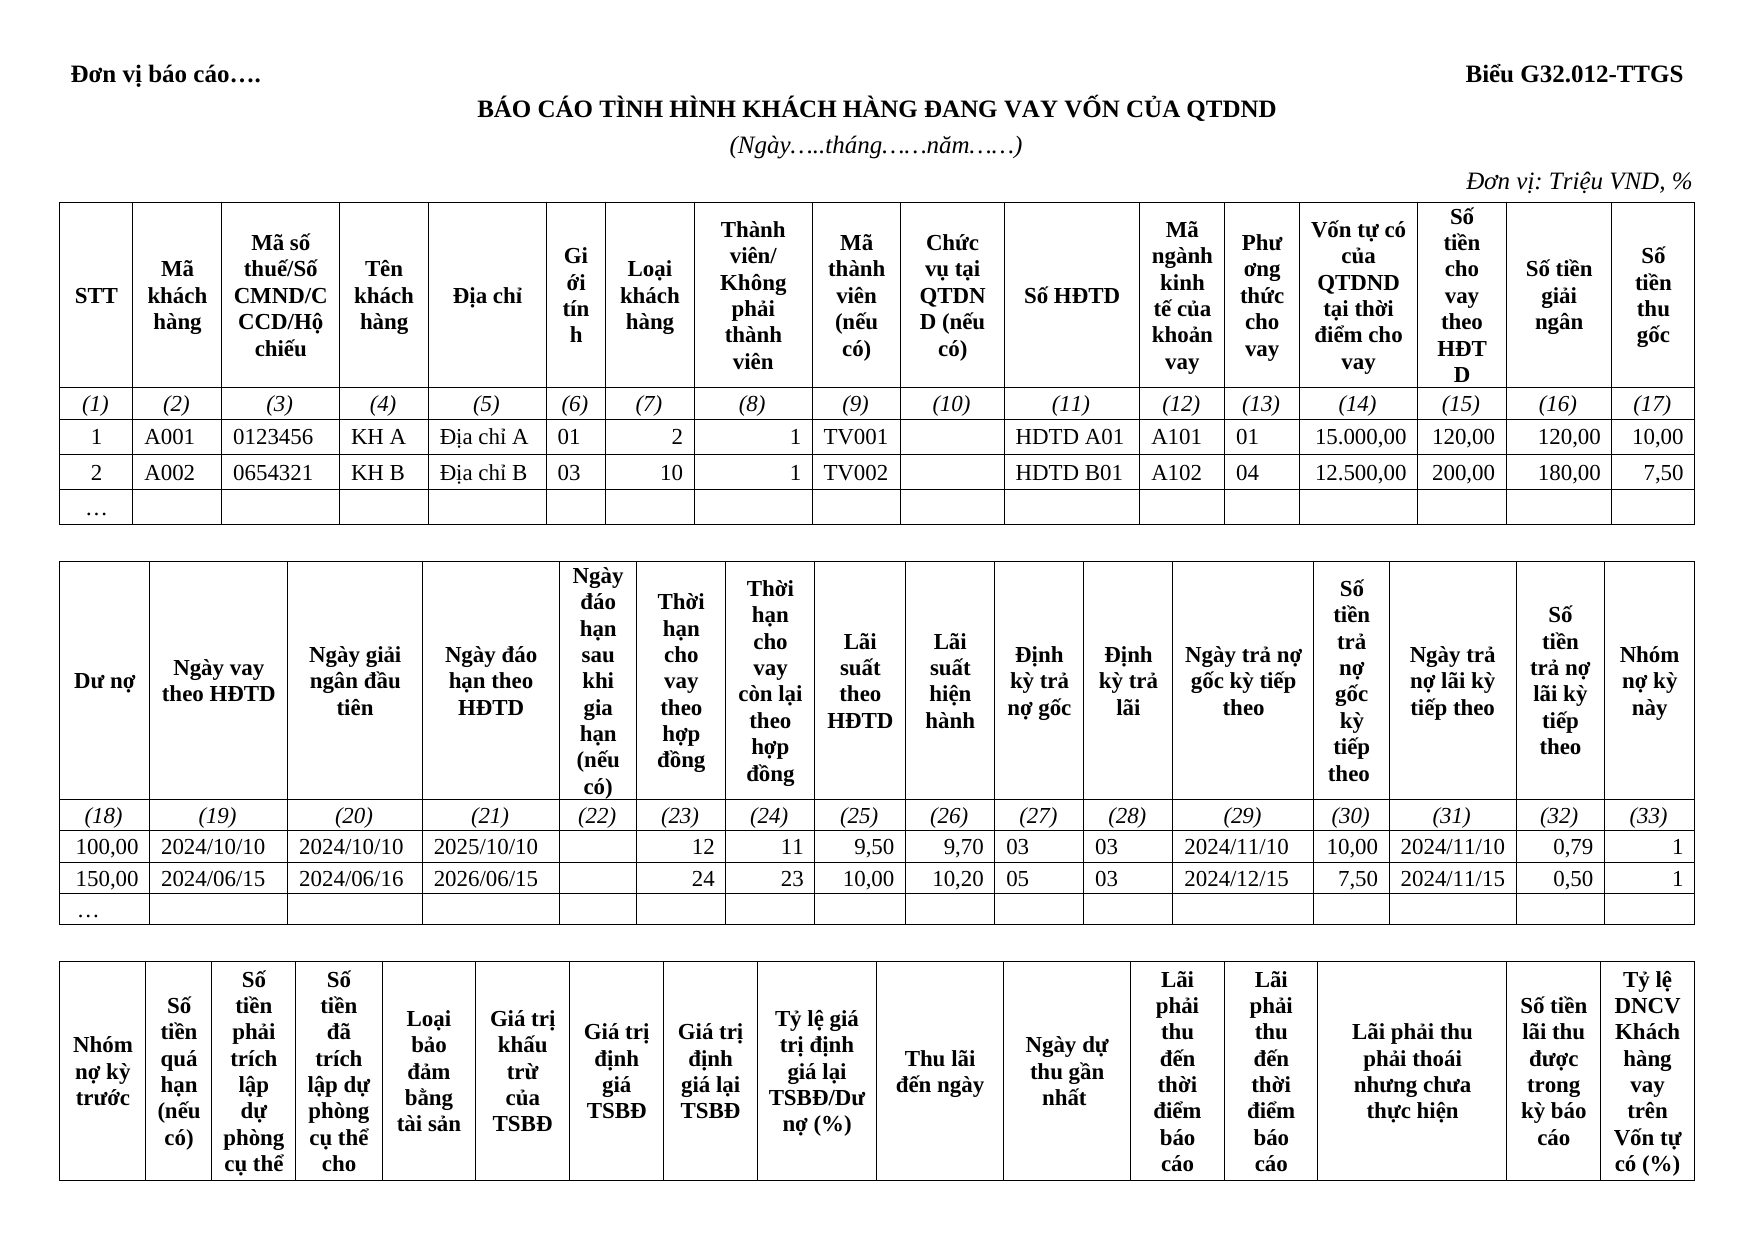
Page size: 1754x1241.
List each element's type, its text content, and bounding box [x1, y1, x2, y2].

text (Ngày…..tháng……năm……) [59, 130, 1695, 159]
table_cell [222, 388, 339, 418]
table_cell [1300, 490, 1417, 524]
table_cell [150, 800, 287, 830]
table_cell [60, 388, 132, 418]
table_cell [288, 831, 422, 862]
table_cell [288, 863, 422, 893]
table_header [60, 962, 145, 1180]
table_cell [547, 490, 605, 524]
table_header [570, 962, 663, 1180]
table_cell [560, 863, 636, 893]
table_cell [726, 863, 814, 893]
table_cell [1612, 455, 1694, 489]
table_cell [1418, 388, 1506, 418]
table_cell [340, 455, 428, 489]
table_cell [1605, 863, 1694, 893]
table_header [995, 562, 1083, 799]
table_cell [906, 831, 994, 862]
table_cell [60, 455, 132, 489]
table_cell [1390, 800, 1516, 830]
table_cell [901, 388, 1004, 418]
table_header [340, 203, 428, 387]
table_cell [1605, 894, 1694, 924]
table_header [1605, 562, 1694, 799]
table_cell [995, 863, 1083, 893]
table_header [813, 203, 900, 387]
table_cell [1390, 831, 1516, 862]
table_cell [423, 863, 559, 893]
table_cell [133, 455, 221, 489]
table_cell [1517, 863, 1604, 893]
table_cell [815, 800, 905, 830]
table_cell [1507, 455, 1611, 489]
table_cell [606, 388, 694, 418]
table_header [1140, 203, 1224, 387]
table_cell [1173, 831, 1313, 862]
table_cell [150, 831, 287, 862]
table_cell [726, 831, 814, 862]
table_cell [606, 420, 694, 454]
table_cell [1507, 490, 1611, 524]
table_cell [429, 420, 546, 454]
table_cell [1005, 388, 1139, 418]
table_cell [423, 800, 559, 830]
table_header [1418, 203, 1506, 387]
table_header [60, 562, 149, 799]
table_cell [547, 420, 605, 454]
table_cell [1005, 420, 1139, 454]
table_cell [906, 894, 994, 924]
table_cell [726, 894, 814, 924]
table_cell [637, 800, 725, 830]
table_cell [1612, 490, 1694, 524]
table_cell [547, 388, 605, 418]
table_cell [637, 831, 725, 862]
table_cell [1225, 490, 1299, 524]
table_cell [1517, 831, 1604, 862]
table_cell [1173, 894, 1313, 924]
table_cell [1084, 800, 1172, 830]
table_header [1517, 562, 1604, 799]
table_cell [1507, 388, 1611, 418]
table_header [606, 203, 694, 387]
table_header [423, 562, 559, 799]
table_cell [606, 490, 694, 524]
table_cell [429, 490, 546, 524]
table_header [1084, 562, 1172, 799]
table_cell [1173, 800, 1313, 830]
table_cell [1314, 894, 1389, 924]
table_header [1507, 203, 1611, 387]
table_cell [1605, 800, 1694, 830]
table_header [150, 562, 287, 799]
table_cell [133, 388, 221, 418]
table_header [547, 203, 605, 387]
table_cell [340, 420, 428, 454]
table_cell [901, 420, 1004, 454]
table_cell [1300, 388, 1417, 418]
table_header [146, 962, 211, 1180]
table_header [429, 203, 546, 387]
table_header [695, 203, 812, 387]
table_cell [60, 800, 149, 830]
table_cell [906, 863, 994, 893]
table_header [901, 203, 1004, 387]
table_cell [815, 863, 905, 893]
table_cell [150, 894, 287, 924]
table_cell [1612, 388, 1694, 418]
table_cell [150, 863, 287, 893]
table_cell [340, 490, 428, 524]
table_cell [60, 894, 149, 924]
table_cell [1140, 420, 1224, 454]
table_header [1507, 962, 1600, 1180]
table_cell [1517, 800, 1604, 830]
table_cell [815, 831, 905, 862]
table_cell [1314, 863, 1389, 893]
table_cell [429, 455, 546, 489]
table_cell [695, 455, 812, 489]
text BÁO CÁO TÌNH HÌNH KHÁCH HÀNG ĐANG VAY VỐN CỦA QTDND [59, 94, 1695, 123]
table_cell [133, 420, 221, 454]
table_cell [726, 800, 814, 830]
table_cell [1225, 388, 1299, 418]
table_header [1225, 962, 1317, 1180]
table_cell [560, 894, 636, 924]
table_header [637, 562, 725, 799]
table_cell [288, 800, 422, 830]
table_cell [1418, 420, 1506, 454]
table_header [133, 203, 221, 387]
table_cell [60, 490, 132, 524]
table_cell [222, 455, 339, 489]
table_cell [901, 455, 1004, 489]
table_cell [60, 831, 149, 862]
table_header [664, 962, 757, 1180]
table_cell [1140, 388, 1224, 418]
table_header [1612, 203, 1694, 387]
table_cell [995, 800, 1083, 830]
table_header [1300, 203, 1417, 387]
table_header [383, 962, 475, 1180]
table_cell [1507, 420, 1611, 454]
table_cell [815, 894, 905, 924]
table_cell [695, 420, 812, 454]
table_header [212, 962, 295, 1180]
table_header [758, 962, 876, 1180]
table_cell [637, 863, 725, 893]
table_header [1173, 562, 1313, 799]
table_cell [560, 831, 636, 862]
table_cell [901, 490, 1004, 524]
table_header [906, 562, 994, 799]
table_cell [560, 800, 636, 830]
text Đơn vị: Triệu VND, % [59, 166, 1695, 195]
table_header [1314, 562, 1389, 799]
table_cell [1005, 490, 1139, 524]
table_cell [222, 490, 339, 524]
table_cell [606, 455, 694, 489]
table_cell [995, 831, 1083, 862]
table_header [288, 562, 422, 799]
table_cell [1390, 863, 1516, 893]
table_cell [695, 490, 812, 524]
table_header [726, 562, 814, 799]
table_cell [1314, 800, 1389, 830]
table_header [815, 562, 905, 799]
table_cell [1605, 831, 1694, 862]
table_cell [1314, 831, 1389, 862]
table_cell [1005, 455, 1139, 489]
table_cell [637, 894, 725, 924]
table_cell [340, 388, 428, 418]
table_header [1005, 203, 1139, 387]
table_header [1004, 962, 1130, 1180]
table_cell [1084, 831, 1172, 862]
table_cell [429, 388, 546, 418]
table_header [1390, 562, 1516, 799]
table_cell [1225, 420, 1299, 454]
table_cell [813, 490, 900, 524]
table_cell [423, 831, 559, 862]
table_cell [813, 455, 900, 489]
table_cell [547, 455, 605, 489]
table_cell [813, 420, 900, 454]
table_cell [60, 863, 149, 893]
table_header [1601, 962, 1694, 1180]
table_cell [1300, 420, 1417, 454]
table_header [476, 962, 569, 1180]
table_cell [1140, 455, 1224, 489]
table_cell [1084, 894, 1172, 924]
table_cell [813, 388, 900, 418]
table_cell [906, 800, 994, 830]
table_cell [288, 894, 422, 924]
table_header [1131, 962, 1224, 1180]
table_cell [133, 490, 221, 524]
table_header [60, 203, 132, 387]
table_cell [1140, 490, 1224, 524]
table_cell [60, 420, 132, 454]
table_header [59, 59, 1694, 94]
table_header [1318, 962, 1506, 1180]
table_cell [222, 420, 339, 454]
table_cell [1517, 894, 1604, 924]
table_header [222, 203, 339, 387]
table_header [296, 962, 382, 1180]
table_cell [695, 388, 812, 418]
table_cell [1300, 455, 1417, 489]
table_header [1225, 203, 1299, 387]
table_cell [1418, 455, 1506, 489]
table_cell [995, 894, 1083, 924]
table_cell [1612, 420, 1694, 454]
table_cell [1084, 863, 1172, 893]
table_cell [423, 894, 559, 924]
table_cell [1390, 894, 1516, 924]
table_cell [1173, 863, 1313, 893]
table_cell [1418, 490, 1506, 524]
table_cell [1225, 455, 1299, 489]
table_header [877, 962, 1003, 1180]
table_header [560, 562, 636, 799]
